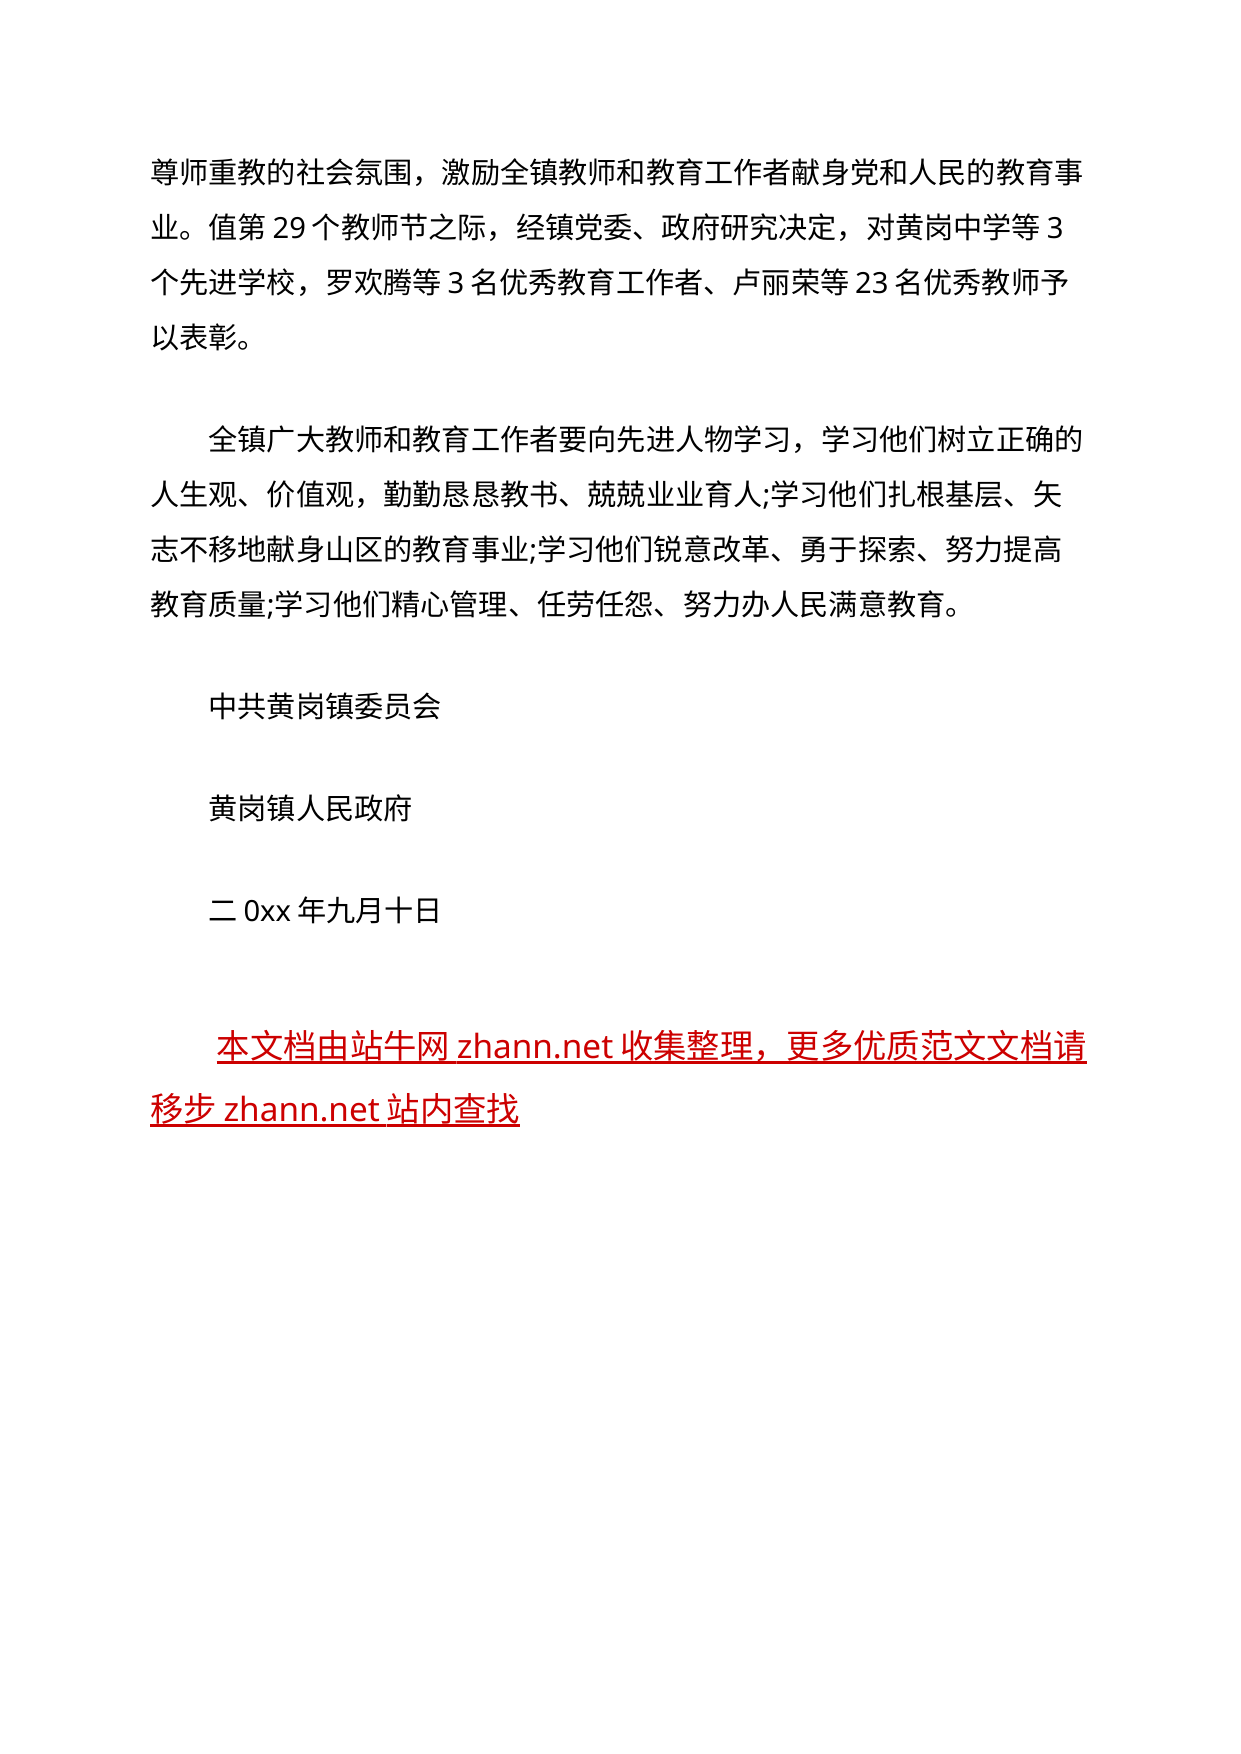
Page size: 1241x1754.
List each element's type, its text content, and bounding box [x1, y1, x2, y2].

text 黄岗镇人民政府 [150, 785, 1090, 828]
text 本文档由站牛网zhann.net收集整理，更多优质范文文档请移步zhann.net站内查找 [150, 1020, 1090, 1132]
text 全镇广大教师和教育工作者要向先进人物学习，学习他们树立正确的人生观、价值观，勤勤恳恳教书、兢兢业业育人;学习他们扎根基层、矢志不移地献身山区的教育事业;学习他们锐意改革、勇于探索、努力提高教育质量;学习他们精心管理、任劳任怨、努力办人民满意教育。 [150, 417, 1090, 624]
text 中共黄岗镇委员会 [150, 683, 1090, 726]
text 二0xx年九月十日 [150, 887, 1090, 929]
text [150, 150, 1090, 357]
